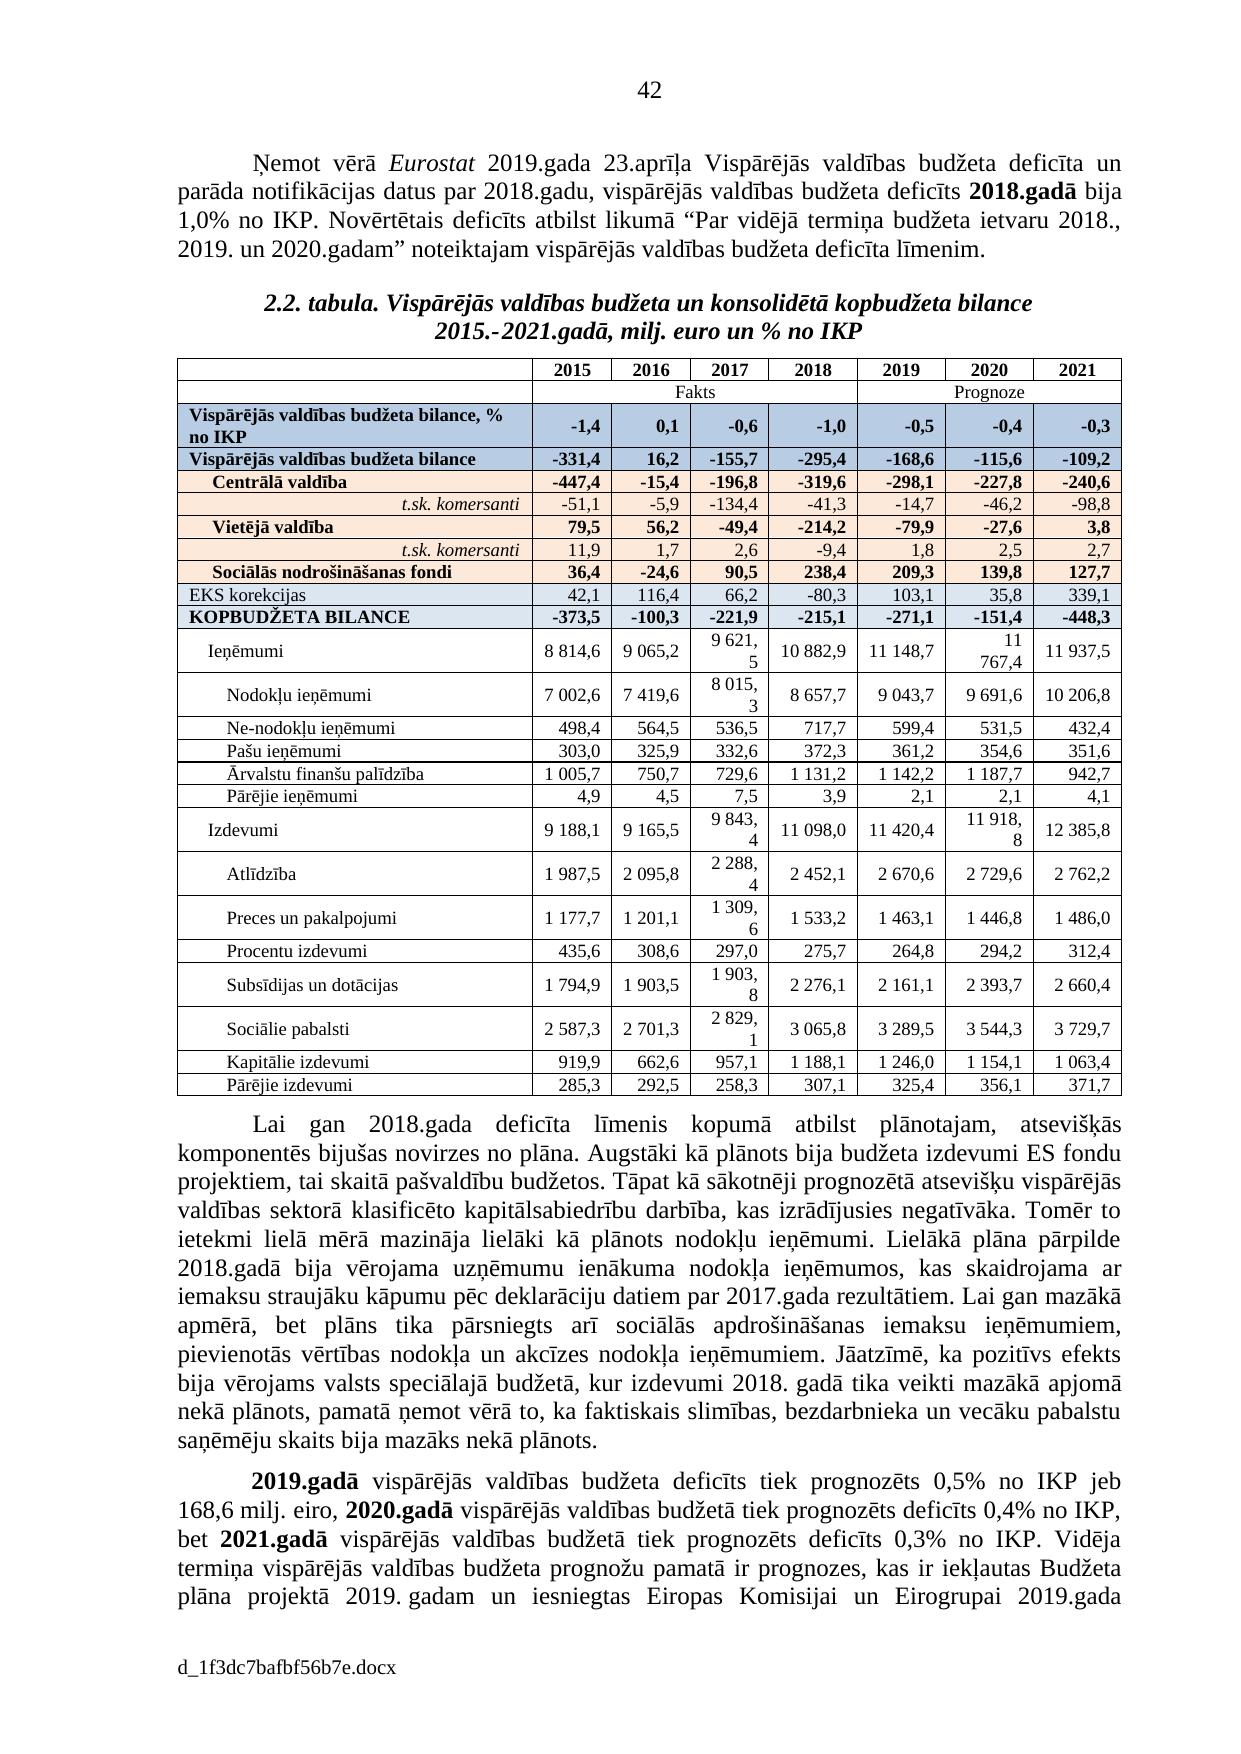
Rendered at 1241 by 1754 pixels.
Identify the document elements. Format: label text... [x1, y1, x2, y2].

table_cell 2 587,3 [533, 1007, 611, 1050]
table_cell 2,1 [858, 785, 945, 807]
table_cell -1,4 [533, 404, 611, 447]
table_cell 1 177,7 [533, 896, 611, 939]
table_cell 1 063,4 [1034, 1051, 1121, 1073]
table_cell t.sk. komersanti [178, 539, 532, 560]
table_cell 11,9 [533, 539, 611, 560]
table_cell 36,4 [533, 561, 611, 583]
text Lai gan 2018.gada deficīta līmenis kopumā atbilst plānotajam, atsevišķās komponentēs bijušas novirzes no plāna. Augstāki kā plānots bija budžeta izdevumi ES fondu projektiem, tai skaitā pašvaldību budžetos. Tāpat kā sākotnēji prognozētā atsevišķu vispārējās valdības sektorā klasificēto kapitālsabiedrību darbība, kas izrādījusies negatīvāka. Tomēr to ietekmi lielā mērā mazināja lielāki kā plānots nodokļu ieņēmumi. Lielākā plāna pārpilde 2018.gadā bija vērojama uzņēmumu ienākuma nodokļa ieņēmumos, kas skaidrojama ar iemaksu straujāku kāpumu pēc deklarāciju datiem par 2017.gada rezultātiem. Lai gan mazākā apmērā, bet plāns tika pārsniegts arī sociālās apdrošināšanas iemaksu ieņēmumiem, pievienotās vērtības nodokļa un akcīzes nodokļa ieņēmumiem. Jāatzīmē, ka pozitīvs efekts bija vērojams valsts speciālajā budžetā, kur izdevumi 2018. gadā tika veikti mazākā apjomā nekā plānots, pamatā ņemot vērā to, ka faktiskais slimības, bezdarbnieka un vecāku pabalstu saņēmēju skaits bija mazāks nekā plānots. [177, 1109, 1122, 1454]
table_cell 2 660,4 [1034, 963, 1121, 1006]
table_cell 729,6 [691, 763, 768, 784]
table_cell Vispārējās valdības budžeta bilance, % no IKP [178, 404, 532, 447]
table_cell -115,6 [946, 448, 1033, 470]
table_cell -0,5 [858, 404, 945, 447]
table_cell -196,8 [691, 471, 768, 492]
table_cell 372,3 [769, 740, 857, 761]
table_cell 3,9 [769, 785, 857, 807]
table_cell 2 095,8 [612, 852, 690, 895]
table_cell 209,3 [858, 561, 945, 583]
table_cell -168,6 [858, 448, 945, 470]
table_cell -46,2 [946, 493, 1033, 515]
table_cell -215,1 [769, 606, 857, 628]
table_cell 11 937,5 [1034, 629, 1121, 672]
table_cell -221,9 [691, 606, 768, 628]
table_cell 0,1 [612, 404, 690, 447]
table_cell 536,5 [691, 717, 768, 739]
table_cell 2,1 [946, 785, 1033, 807]
table_cell 2 452,1 [769, 852, 857, 895]
table_cell 11 420,4 [858, 808, 945, 851]
table_cell 564,5 [612, 717, 690, 739]
table_cell 8 814,6 [533, 629, 611, 672]
table_cell 11 767,4 [946, 629, 1033, 672]
table_cell 2,5 [946, 539, 1033, 560]
table_cell 11 098,0 [769, 808, 857, 851]
table_cell -24,6 [612, 561, 690, 583]
table_cell -14,7 [858, 493, 945, 515]
table_cell 8 015,3 [691, 673, 768, 716]
table_cell 3 065,8 [769, 1007, 857, 1050]
table_cell 264,8 [858, 940, 945, 962]
table_cell Sociālie pabalsti [178, 1007, 532, 1050]
table_cell 312,4 [1034, 940, 1121, 962]
table_cell 10 206,8 [1034, 673, 1121, 716]
table_cell 7,5 [691, 785, 768, 807]
table_cell 1 794,9 [533, 963, 611, 1006]
table_cell 1 903,8 [691, 963, 768, 1006]
table_cell Vietējā valdība [178, 516, 532, 537]
table_cell -79,9 [858, 516, 945, 537]
table_cell 2 829,1 [691, 1007, 768, 1050]
table_cell -373,5 [533, 606, 611, 628]
table_cell Ne-nodokļu ieņēmumi [178, 717, 532, 739]
table_cell 957,1 [691, 1051, 768, 1073]
table_cell -271,1 [858, 606, 945, 628]
table_cell 942,7 [1034, 763, 1121, 784]
table_cell 750,7 [612, 763, 690, 784]
table_cell 12 385,8 [1034, 808, 1121, 851]
table_cell 139,8 [946, 561, 1033, 583]
table_cell 8 657,7 [769, 673, 857, 716]
table_cell 339,1 [1034, 584, 1121, 605]
table_cell 79,5 [533, 516, 611, 537]
table_cell 3 289,5 [858, 1007, 945, 1050]
table_cell 498,4 [533, 717, 611, 739]
table_cell 2 276,1 [769, 963, 857, 1006]
table_cell 9 188,1 [533, 808, 611, 851]
table_cell -448,3 [1034, 606, 1121, 628]
table_cell 1 533,2 [769, 896, 857, 939]
table_cell Procentu izdevumi [178, 940, 532, 962]
table_cell 4,5 [612, 785, 690, 807]
table_cell KOPBUDŽETA BILANCE [178, 606, 532, 628]
table_cell -41,3 [769, 493, 857, 515]
table_cell 9 065,2 [612, 629, 690, 672]
table_cell -109,2 [1034, 448, 1121, 470]
table_cell -80,3 [769, 584, 857, 605]
table_cell 9 043,7 [858, 673, 945, 716]
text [177, 1466, 1122, 1610]
table_cell 11 148,7 [858, 629, 945, 672]
table_cell Ārvalstu finanšu palīdzība [178, 763, 532, 784]
table_cell -134,4 [691, 493, 768, 515]
text 2.2. tabula. Vispārējās valdības budžeta un konsolidētā kopbudžeta bilance 2015.-2021.gadā, milj. euro un % no IKP [177, 288, 1122, 345]
table_cell 285,3 [533, 1074, 611, 1095]
table_cell Subsīdijas un dotācijas [178, 963, 532, 1006]
table_cell 1 154,1 [946, 1051, 1033, 1073]
table_cell 361,2 [858, 740, 945, 761]
table_cell -240,6 [1034, 471, 1121, 492]
table_cell 599,4 [858, 717, 945, 739]
table_cell 116,4 [612, 584, 690, 605]
table_cell 1 463,1 [858, 896, 945, 939]
table_cell 7 002,6 [533, 673, 611, 716]
table_cell 294,2 [946, 940, 1033, 962]
table_cell -319,6 [769, 471, 857, 492]
table_cell 275,7 [769, 940, 857, 962]
table_cell 351,6 [1034, 740, 1121, 761]
text Ņemot vērā Eurostat 2019.gada 23.aprīļa Vispārējās valdības budžeta deficīta un parāda notifikācijas datus par 2018.gadu, vispārējās valdības budžeta deficīts 2018.gadā bija 1,0% no IKP. Novērtētais deficīts atbilst likumā “Par vidējā termiņa budžeta ietvaru 2018., 2019. un 2020.gadam” noteiktajam vispārējās valdības budžeta deficīta līmenim. [177, 148, 1122, 263]
table_cell 1,7 [612, 539, 690, 560]
table_header 2020 [946, 359, 1033, 380]
table_cell 9 165,5 [612, 808, 690, 851]
table_cell -0,6 [691, 404, 768, 447]
table_cell 7 419,6 [612, 673, 690, 716]
table_cell -447,4 [533, 471, 611, 492]
table_cell 1,8 [858, 539, 945, 560]
table_header [178, 359, 532, 380]
table_cell Fakts [533, 381, 857, 403]
table_cell -295,4 [769, 448, 857, 470]
table_cell -0,3 [1034, 404, 1121, 447]
table_header 2015 [533, 359, 611, 380]
table_cell 307,1 [769, 1074, 857, 1095]
table_cell 9 621,5 [691, 629, 768, 672]
table_cell Prognoze [858, 381, 1121, 403]
table_cell 9 691,6 [946, 673, 1033, 716]
table_cell 2 729,6 [946, 852, 1033, 895]
table_cell Izdevumi [178, 808, 532, 851]
table_cell -51,1 [533, 493, 611, 515]
table_cell 662,6 [612, 1051, 690, 1073]
table_cell -151,4 [946, 606, 1033, 628]
table_cell [178, 381, 532, 403]
table_cell 2,6 [691, 539, 768, 560]
table_header 2016 [612, 359, 690, 380]
table_cell 238,4 [769, 561, 857, 583]
table_cell -1,0 [769, 404, 857, 447]
table_cell 3 729,7 [1034, 1007, 1121, 1050]
table_cell 16,2 [612, 448, 690, 470]
table_cell 3 544,3 [946, 1007, 1033, 1050]
table_cell 1 246,0 [858, 1051, 945, 1073]
table_cell 103,1 [858, 584, 945, 605]
table_cell 371,7 [1034, 1074, 1121, 1095]
table_cell -155,7 [691, 448, 768, 470]
table_cell 325,4 [858, 1074, 945, 1095]
table_cell EKS korekcijas [178, 584, 532, 605]
table_cell Pārējie ieņēmumi [178, 785, 532, 807]
table_cell 531,5 [946, 717, 1033, 739]
table_cell 1 187,7 [946, 763, 1033, 784]
table_cell 919,9 [533, 1051, 611, 1073]
table_cell -5,9 [612, 493, 690, 515]
table_cell Atlīdzība [178, 852, 532, 895]
table_cell 1 131,2 [769, 763, 857, 784]
table_cell 2 701,3 [612, 1007, 690, 1050]
table_cell -298,1 [858, 471, 945, 492]
table_cell 356,1 [946, 1074, 1033, 1095]
table_cell Pārējie izdevumi [178, 1074, 532, 1095]
table_cell 1 446,8 [946, 896, 1033, 939]
table_cell Ieņēmumi [178, 629, 532, 672]
table_cell 2 670,6 [858, 852, 945, 895]
table_cell 354,6 [946, 740, 1033, 761]
table_cell -0,4 [946, 404, 1033, 447]
table_cell -100,3 [612, 606, 690, 628]
table_cell t.sk. komersanti [178, 493, 532, 515]
table_cell 11 918,8 [946, 808, 1033, 851]
table_cell 1 201,1 [612, 896, 690, 939]
table_cell 303,0 [533, 740, 611, 761]
table_cell 332,6 [691, 740, 768, 761]
table_cell 435,6 [533, 940, 611, 962]
table_cell 66,2 [691, 584, 768, 605]
table_cell 2 288,4 [691, 852, 768, 895]
table_cell 2,7 [1034, 539, 1121, 560]
table_cell Centrālā valdība [178, 471, 532, 492]
table_cell 1 903,5 [612, 963, 690, 1006]
table_cell 4,9 [533, 785, 611, 807]
table_cell -227,8 [946, 471, 1033, 492]
table_header 2018 [769, 359, 857, 380]
table_cell 3,8 [1034, 516, 1121, 537]
table_cell 2 161,1 [858, 963, 945, 1006]
table_cell -98,8 [1034, 493, 1121, 515]
table_cell 1 142,2 [858, 763, 945, 784]
table_cell 56,2 [612, 516, 690, 537]
table_cell -331,4 [533, 448, 611, 470]
table_cell 35,8 [946, 584, 1033, 605]
table_cell 10 882,9 [769, 629, 857, 672]
table_cell 4,1 [1034, 785, 1121, 807]
table_cell -15,4 [612, 471, 690, 492]
table_cell Kapitālie izdevumi [178, 1051, 532, 1073]
table_cell 127,7 [1034, 561, 1121, 583]
table_cell 2 762,2 [1034, 852, 1121, 895]
table_cell Pašu ieņēmumi [178, 740, 532, 761]
table_cell -9,4 [769, 539, 857, 560]
table_cell -49,4 [691, 516, 768, 537]
table_cell Preces un pakalpojumi [178, 896, 532, 939]
table_cell -27,6 [946, 516, 1033, 537]
table_cell 1 005,7 [533, 763, 611, 784]
table_cell 1 188,1 [769, 1051, 857, 1073]
table_header 2017 [691, 359, 768, 380]
table_cell 42,1 [533, 584, 611, 605]
table_cell 325,9 [612, 740, 690, 761]
table_cell 308,6 [612, 940, 690, 962]
table_cell Vispārējās valdības budžeta bilance [178, 448, 532, 470]
table_cell 90,5 [691, 561, 768, 583]
table_cell 1 309,6 [691, 896, 768, 939]
table_cell 292,5 [612, 1074, 690, 1095]
table_cell Nodokļu ieņēmumi [178, 673, 532, 716]
table_cell -214,2 [769, 516, 857, 537]
table_cell 2 393,7 [946, 963, 1033, 1006]
table_cell 1 987,5 [533, 852, 611, 895]
table_cell 297,0 [691, 940, 768, 962]
table_cell 432,4 [1034, 717, 1121, 739]
table_header 2019 [858, 359, 945, 380]
table_cell 1 486,0 [1034, 896, 1121, 939]
table_header 2021 [1034, 359, 1121, 380]
table_cell 9 843,4 [691, 808, 768, 851]
table_cell Sociālās nodrošināšanas fondi [178, 561, 532, 583]
table_cell 258,3 [691, 1074, 768, 1095]
table_cell 717,7 [769, 717, 857, 739]
